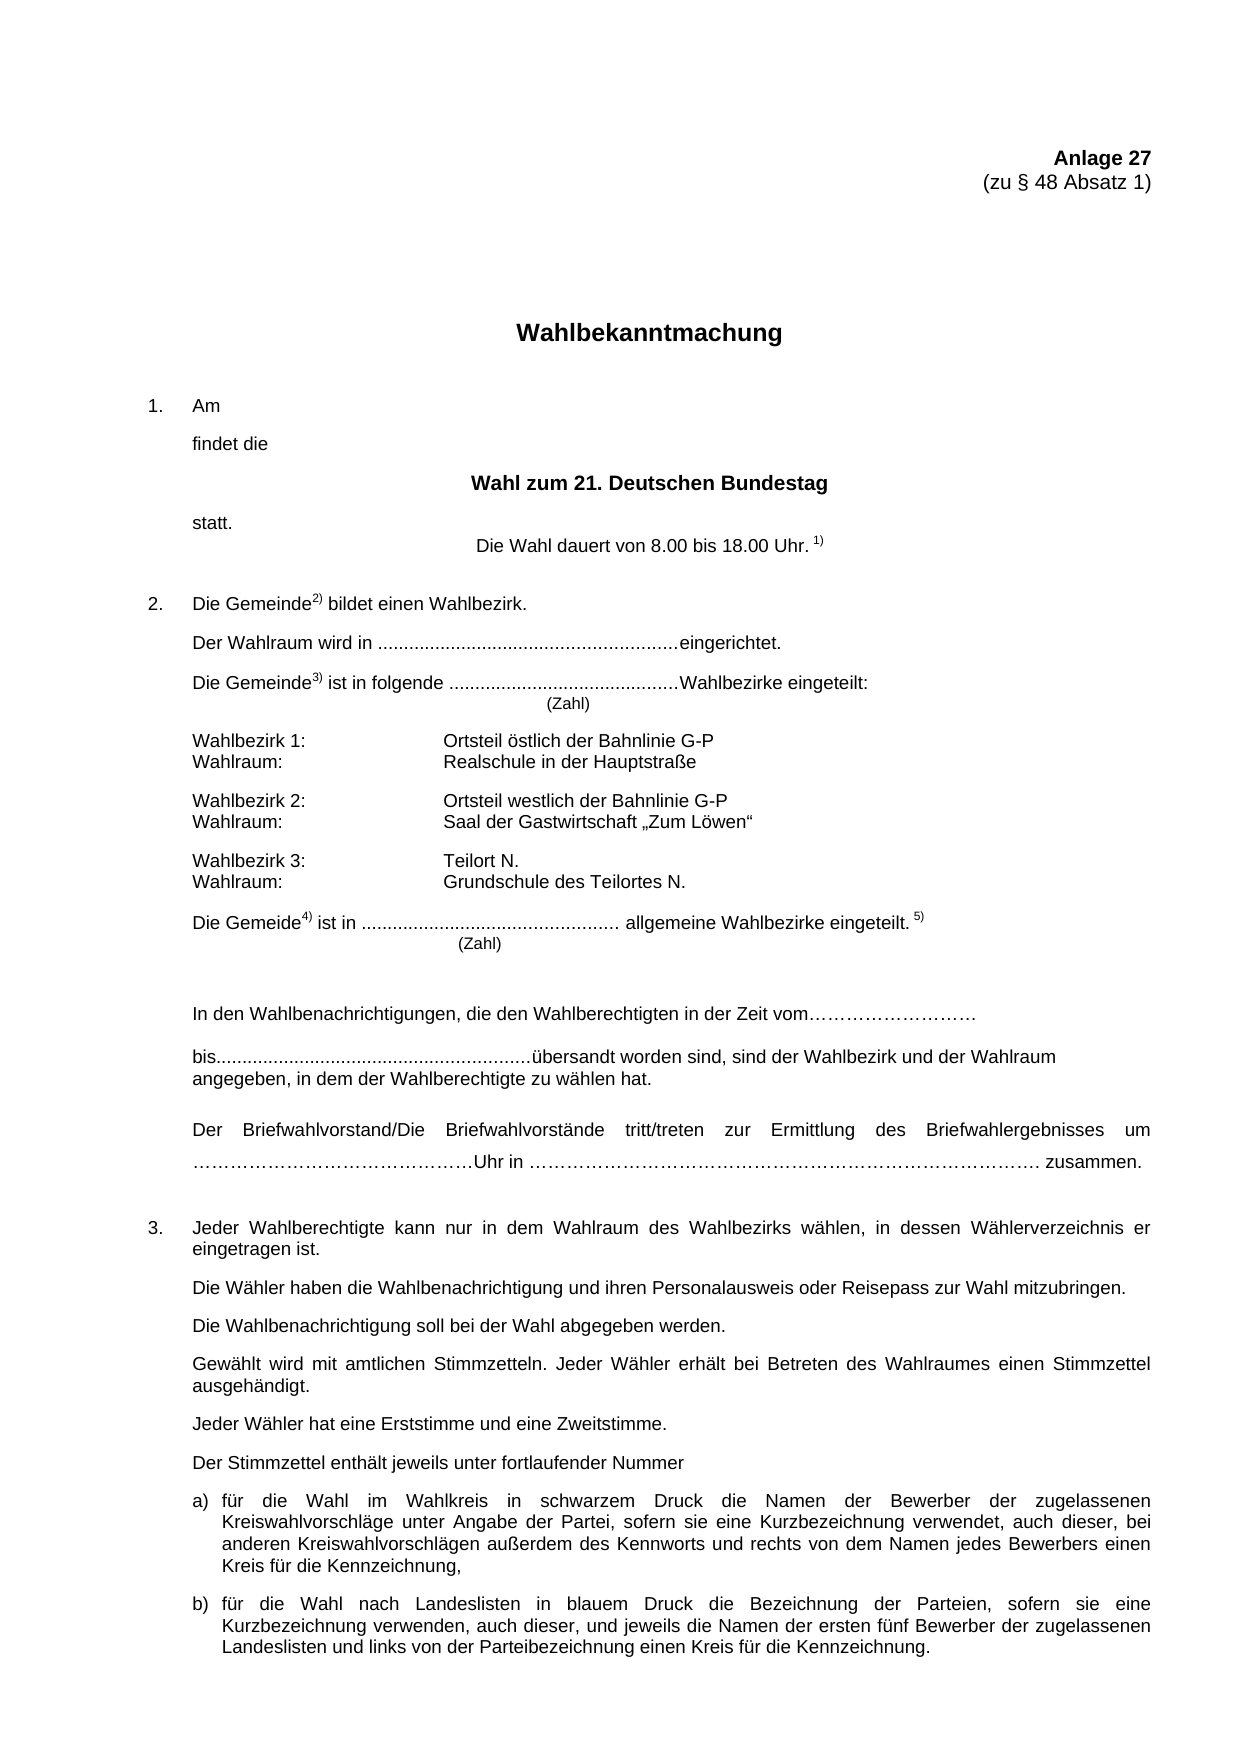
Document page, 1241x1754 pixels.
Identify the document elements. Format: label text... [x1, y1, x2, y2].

text Jeder Wähler hat eine Erststimme und eine Zweitstimme. [148, 1413, 1152, 1435]
text Die Wahlbenachrichtigung soll bei der Wahl abgegeben werden. [148, 1315, 1152, 1336]
text Die Gemeinde3) ist in folgende Wahlbezirke eingeteilt: [148, 670, 1152, 694]
text findet die [148, 433, 1152, 454]
text Die Wähler haben die Wahlbenachrichtigung und ihren Personalausweis oder Reisepass zur Wahl mitzubringen. [148, 1277, 1152, 1298]
text (Zahl) [148, 933, 1152, 953]
text Der Briefwahlvorstand/Die Briefwahlvorstände tritt/treten zur Ermittlung des Briefwahlergebnisses um ………………………………………Uhr in ………………………………………………………………………. zusammen. [148, 1118, 1152, 1172]
text Wahlraum: Grundschule des Teilortes N. [148, 871, 1152, 893]
text Wahlbezirk 1: Ortsteil östlich der Bahnlinie G-P [148, 730, 1152, 751]
text Wahlraum: Realschule in der Hauptstraße [148, 751, 1152, 773]
text a) für die Wahl im Wahlkreis in schwarzem Druck die Namen der Bewerber der zugelassenen Kreiswahlvorschläge unter Angabe der Partei, sofern sie eine Kurzbezeichnung verwendet, auch dieser, bei anderen Kreiswahlvorschlägen außerdem des Kennworts und rechts von dem Namen jedes Bewerbers einen Kreis für die Kennzeichnung, [148, 1490, 1152, 1576]
text Anlage 27 [148, 146, 1152, 169]
text 3. Jeder Wahlberechtigte kann nur in dem Wahlraum des Wahlbezirks wählen, in dessen Wählerverzeichnis er eingetragen ist. [148, 1217, 1152, 1260]
text Wahlraum: Saal der Gastwirtschaft „Zum Löwen“ [148, 811, 1152, 833]
text 2. Die Gemeinde2) bildet einen Wahlbezirk. [148, 591, 1152, 615]
text 1. Am [148, 394, 1152, 416]
text Wahlbezirk 3: Teilort N. [148, 849, 1152, 871]
text statt. [148, 512, 1152, 533]
text Wahl zum 21. Deutschen Bundestag [148, 471, 1152, 495]
text Wahlbezirk 2: Ortsteil westlich der Bahnlinie G-P [148, 790, 1152, 811]
text (Zahl) [148, 694, 1152, 713]
text In den Wahlbenachrichtigungen, die den Wahlberechtigten in der Zeit vom……………………… bis übersandt worden sind, sind der Wahlbezirk und der Wahlraum angegeben, in dem der Wahlberechtigte zu wählen hat. [148, 1003, 1152, 1089]
text Gewählt wird mit amtlichen Stimmzetteln. Jeder Wähler erhält bei Betreten des Wahlraumes einen Stimmzettel ausgehändigt. [148, 1353, 1152, 1396]
text b) für die Wahl nach Landeslisten in blauem Druck die Bezeichnung der Parteien, sofern sie eine Kurzbezeichnung verwenden, auch dieser, und jeweils die Namen der ersten fünf Bewerber der zugelassenen Landeslisten und links von der Parteibezeichnung einen Kreis für die Kennzeichnung. [148, 1593, 1152, 1657]
text Die Wahl dauert von 8.00 bis 18.00 Uhr. 1) [148, 533, 1152, 557]
text Der Wahlraum wird in eingerichtet. [148, 632, 1152, 653]
text (zu § 48 Absatz 1) [148, 169, 1152, 193]
text Die Gemeide4) ist in allgemeine Wahlbezirke eingeteilt. 5) [148, 909, 1152, 933]
text Der Stimmzettel enthält jeweils unter fortlaufender Nummer [148, 1451, 1152, 1473]
text Wahlbekanntmachung [148, 318, 1152, 346]
